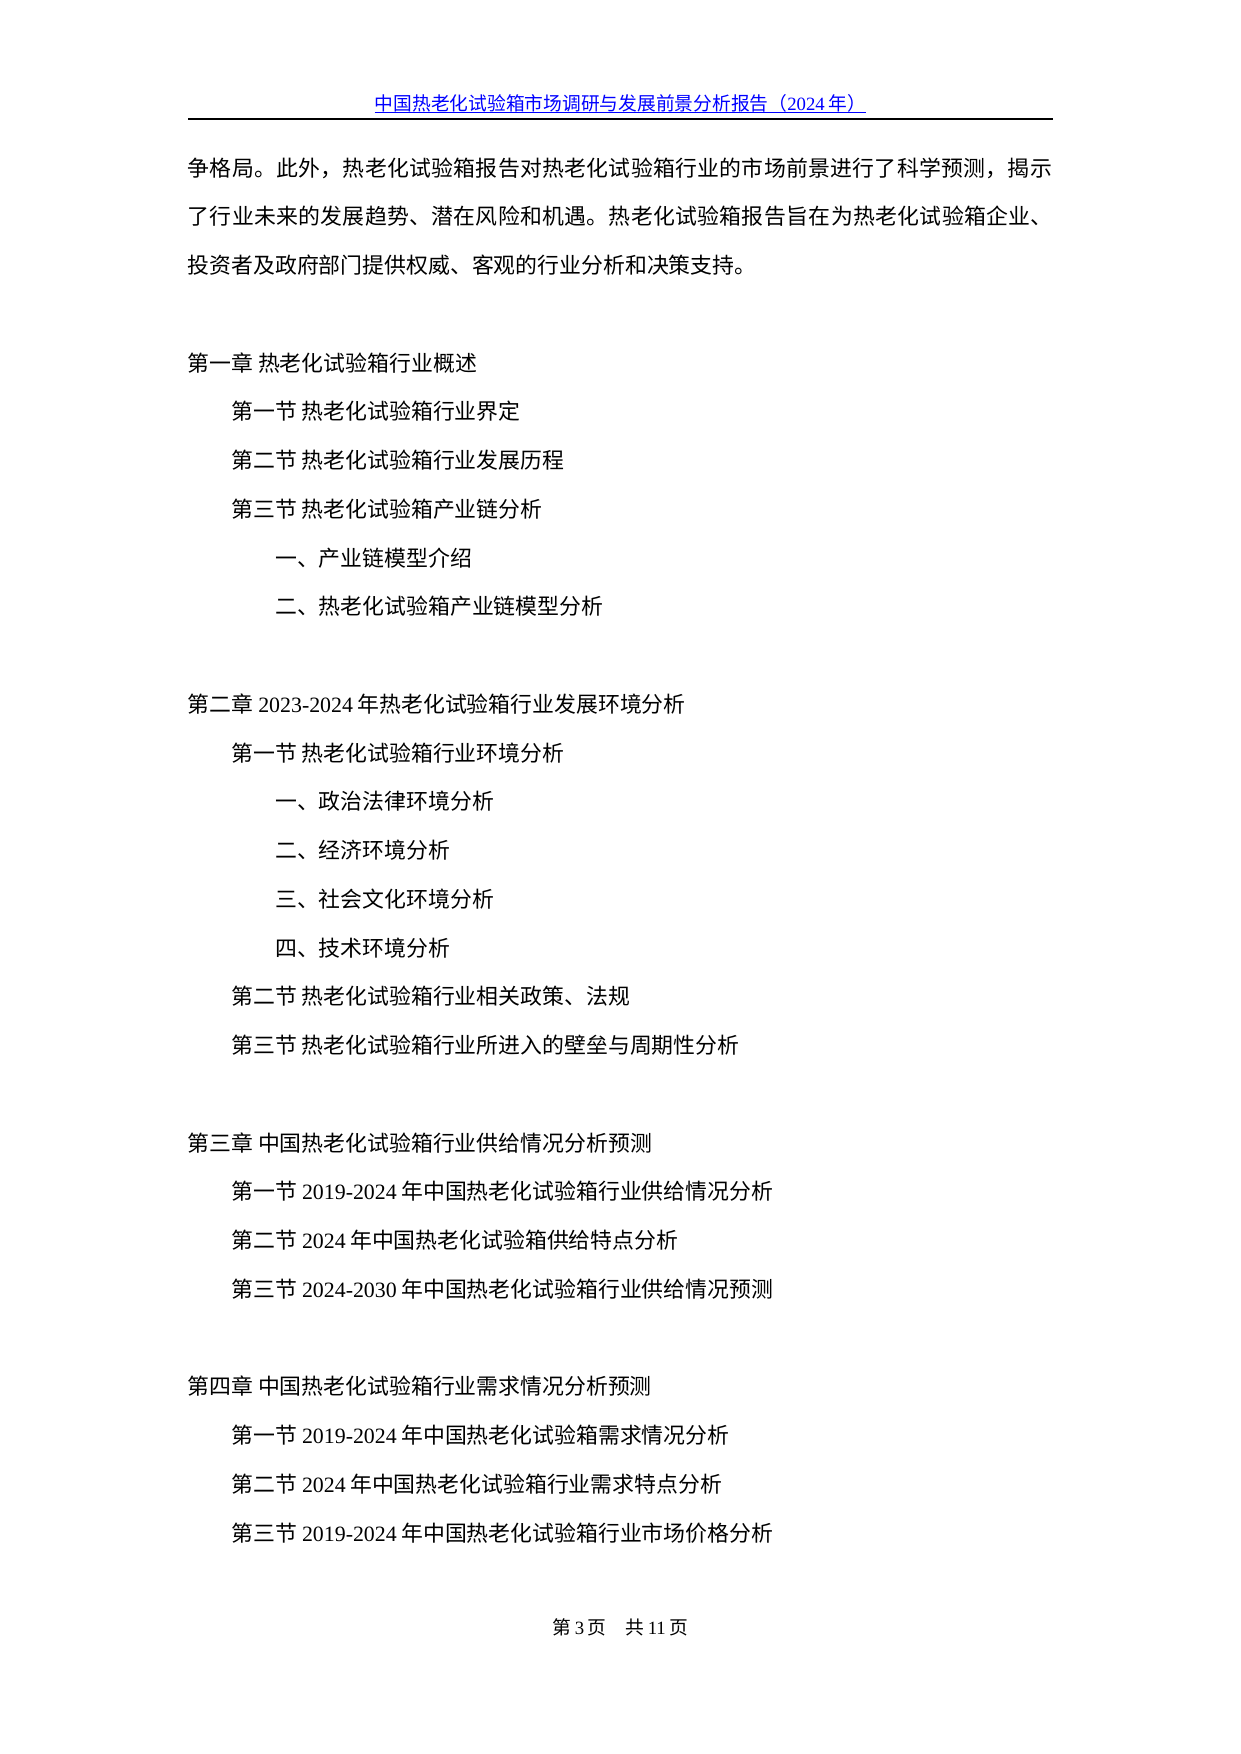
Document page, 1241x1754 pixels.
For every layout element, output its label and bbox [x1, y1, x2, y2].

text [187, 150, 1053, 1548]
